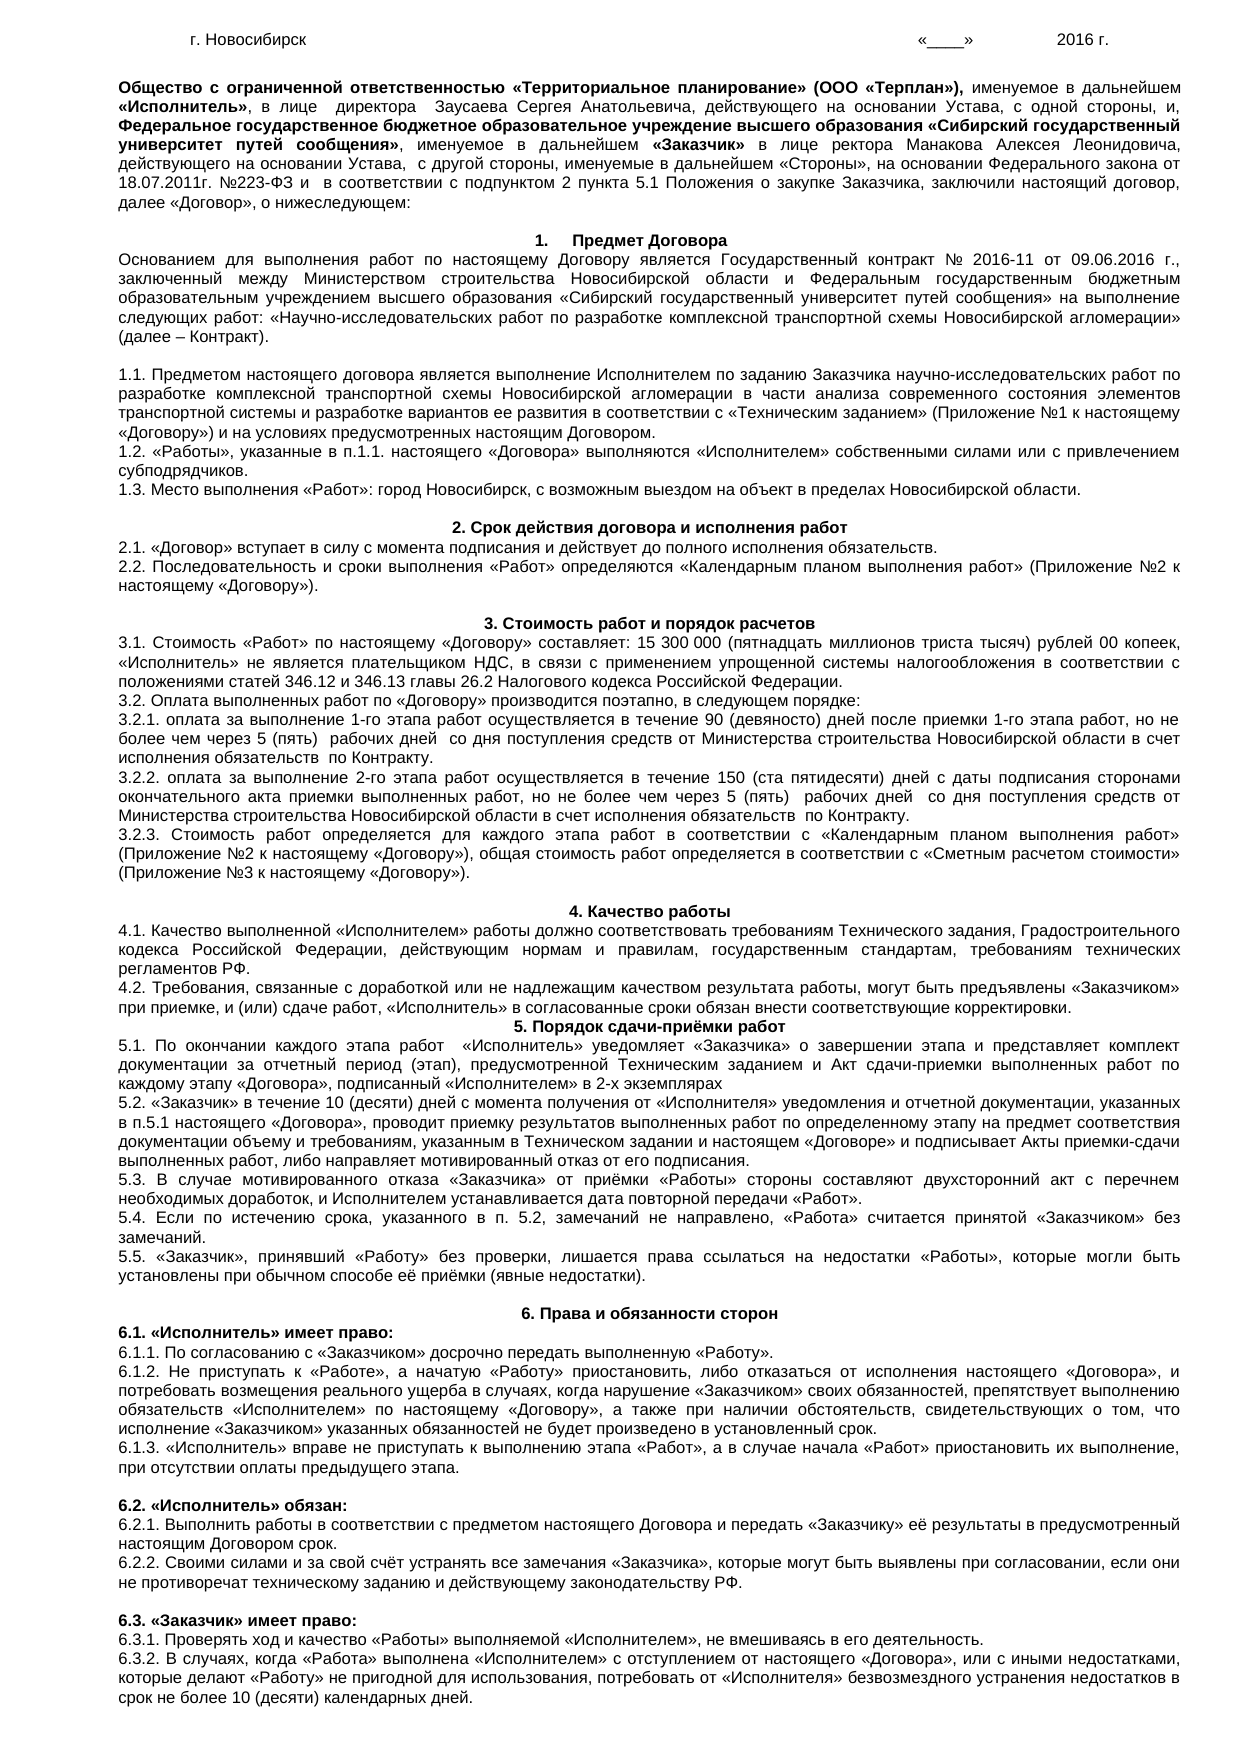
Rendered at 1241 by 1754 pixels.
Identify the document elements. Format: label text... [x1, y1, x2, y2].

text 6.3. «Заказчик» имеет право: [118, 1611, 1181, 1630]
text 5. Порядок сдачи-приёмки работ [118, 1017, 1181, 1036]
text 6.3.1. Проверять ход и качество «Работы» выполняемой «Исполнителем», не вмешиваясь в его деятельность. [118, 1630, 1181, 1649]
text 6.3.2. В случаях, когда «Работа» выполнена «Исполнителем» с отступлением от настоящего «Договора», или с иными недостатками, которые делают «Работу» не пригодной для использования, потребовать от «Исполнителя» безвозмездного устранения недостатков в срок не более 10 (десяти) календарных дней. [118, 1649, 1181, 1707]
text 2.1. «Договор» вступает в силу с момента подписания и действует до полного исполнения обязательств. [118, 537, 1181, 557]
text 6.2.2. Своими силами и за свой счёт устранять все замечания «Заказчика», которые могут быть выявлены при согласовании, если они не противоречат техническому заданию и действующему законодательству РФ. [118, 1553, 1181, 1592]
text 6.1. «Исполнитель» имеет право: [118, 1323, 1181, 1342]
text 3.2. Оплата выполненных работ по «Договору» производится поэтапно, в следующем порядке: [118, 691, 1181, 710]
text 3.2.2. оплата за выполнение 2-го этапа работ осуществляется в течение 150 (ста пятидесяти) дней с даты подписания сторонами окончательного акта приемки выполненных работ, но не более чем через 5 (пять) рабочих дней со дня поступления средств от Министерства строительства Новосибирской области в счет исполнения обязательств по Контракту. [118, 767, 1181, 825]
text 5.3. В случае мотивированного отказа «Заказчика» от приёмки «Работы» стороны составляют двухсторонний акт с перечнем необходимых доработок, и Исполнителем устанавливается дата повторной передачи «Работ». [118, 1170, 1181, 1208]
text 6.2.1. Выполнить работы в соответствии с предметом настоящего Договора и передать «Заказчику» её результаты в предусмотренный настоящим Договором срок. [118, 1515, 1181, 1553]
text 6.2. «Исполнитель» обязан: [118, 1496, 1181, 1515]
text 2. Срок действия договора и исполнения работ [118, 518, 1181, 537]
text Основанием для выполнения работ по настоящему Договору является Государственный контракт № 2016-11 от 09.06.2016 г., заключенный между Министерством строительства Новосибирской области и Федеральным государственным бюджетным образовательным учреждением высшего образования «Сибирский государственный университет путей сообщения» на выполнение следующих работ: «Научно-исследовательских работ по разработке комплексной транспортной схемы Новосибирской агломерации» (далее – Контракт). [118, 250, 1181, 346]
list Предмет Договора [81, 231, 1181, 250]
text 3.2.3. Стоимость работ определяется для каждого этапа работ в соответствии с «Календарным планом выполнения работ» (Приложение №2 к настоящему «Договору»), общая стоимость работ определяется в соответствии с «Сметным расчетом стоимости» (Приложение №3 к настоящему «Договору»). [118, 825, 1181, 882]
text 6.1.3. «Исполнитель» вправе не приступать к выполнению этапа «Работ», а в случае начала «Работ» приостановить их выполнение, при отсутствии оплаты предыдущего этапа. [118, 1438, 1181, 1477]
text 4. Качество работы [118, 902, 1181, 921]
text 3.1. Стоимость «Работ» по настоящему «Договору» составляет: 15 300 000 (пятнадцать миллионов триста тысяч) рублей 00 копеек, «Исполнитель» не является плательщиком НДС, в связи с применением упрощенной системы налогообложения в соответствии с положениями статей 346.12 и 346.13 главы 26.2 Налогового кодекса Российской Федерации. [118, 633, 1181, 691]
text 1.3. Место выполнения «Работ»: город Новосибирск, с возможным выездом на объект в пределах Новосибирской области. [118, 480, 1181, 499]
text 1.2. «Работы», указанные в п.1.1. настоящего «Договора» выполняются «Исполнителем» собственными силами или с привлечением субподрядчиков. [118, 442, 1181, 480]
text 2.2. Последовательность и сроки выполнения «Работ» определяются «Календарным планом выполнения работ» (Приложение №2 к настоящему «Договору»). [118, 557, 1181, 595]
text 3. Стоимость работ и порядок расчетов [118, 614, 1181, 633]
text 5.5. «Заказчик», принявший «Работу» без проверки, лишается права ссылаться на недостатки «Работы», которые могли быть установлены при обычном способе её приёмки (явные недостатки). [118, 1247, 1181, 1285]
text 5.4. Если по истечению срока, указанного в п. 5.2, замечаний не направлено, «Работа» считается принятой «Заказчиком» без замечаний. [118, 1208, 1181, 1247]
text 1.1. Предметом настоящего договора является выполнение Исполнителем по заданию Заказчика научно-исследовательских работ по разработке комплексной транспортной схемы Новосибирской агломерации в части анализа современного состояния элементов транспортной системы и разработке вариантов ее развития в соответствии с «Техническим заданием» (Приложение №1 к настоящему «Договору») и на условиях предусмотренных настоящим Договором. [118, 365, 1181, 442]
text 6.1.2. Не приступать к «Работе», а начатую «Работу» приостановить, либо отказаться от исполнения настоящего «Договора», и потребовать возмещения реального ущерба в случаях, когда нарушение «Заказчиком» своих обязанностей, препятствует выполнению обязательств «Исполнителем» по настоящему «Договору», а также при наличии обстоятельств, свидетельствующих о том, что исполнение «Заказчиком» указанных обязанностей не будет произведено в установленный срок. [118, 1362, 1181, 1438]
text 6.1.1. По согласованию с «Заказчиком» досрочно передать выполненную «Работу». [118, 1342, 1181, 1362]
text 6. Права и обязанности сторон [118, 1304, 1181, 1323]
text 4.2. Требования, связанные с доработкой или не надлежащим качеством результата работы, могут быть предъявлены «Заказчиком» при приемке, и (или) сдаче работ, «Исполнитель» в согласованные сроки обязан внести соответствующие корректировки. [118, 978, 1181, 1017]
text Общество с ограниченной ответственностью «Территориальное планирование» (ООО «Терплан»), именуемое в дальнейшем «Исполнитель», в лице директора Заусаева Сергея Анатольевича, действующего на основании Устава, с одной стороны, и, Федеральное государственное бюджетное образовательное учреждение высшего образования «Сибирский государственный университет путей сообщения», именуемое в дальнейшем «Заказчик» в лице ректора Манакова Алексея Леонидовича, действующего на основании Устава, с другой стороны, именуемые в дальнейшем «Стороны», на основании Федерального закона от 18.07.2011г. №223-ФЗ и в соответствии с подпунктом 2 пункта 5.1 Положения о закупке Заказчика, заключили настоящий договор, далее «Договор», о нижеследующем: [118, 77, 1181, 212]
text г. Новосибирск «____» 2016 г. [118, 29, 1181, 49]
text 4.1. Качество выполненной «Исполнителем» работы должно соответствовать требованиям Технического задания, Градостроительного кодекса Российской Федерации, действующим нормам и правилам, государственным стандартам, требованиям технических регламентов РФ. [118, 921, 1181, 978]
text 5.1. По окончании каждого этапа работ «Исполнитель» уведомляет «Заказчика» о завершении этапа и представляет комплект документации за отчетный период (этап), предусмотренной Техническим заданием и Акт сдачи-приемки выполненных работ по каждому этапу «Договора», подписанный «Исполнителем» в 2-х экземплярах [118, 1036, 1181, 1093]
text 3.2.1. оплата за выполнение 1-го этапа работ осуществляется в течение 90 (девяносто) дней после приемки 1-го этапа работ, но не более чем через 5 (пять) рабочих дней со дня поступления средств от Министерства строительства Новосибирской области в счет исполнения обязательств по Контракту. [118, 710, 1181, 767]
text 5.2. «Заказчик» в течение 10 (десяти) дней с момента получения от «Исполнителя» уведомления и отчетной документации, указанных в п.5.1 настоящего «Договора», проводит приемку результатов выполненных работ по определенному этапу на предмет соответствия документации объему и требованиям, указанным в Техническом задании и настоящем «Договоре» и подписывает Акты приемки-сдачи выполненных работ, либо направляет мотивированный отказ от его подписания. [118, 1093, 1181, 1170]
